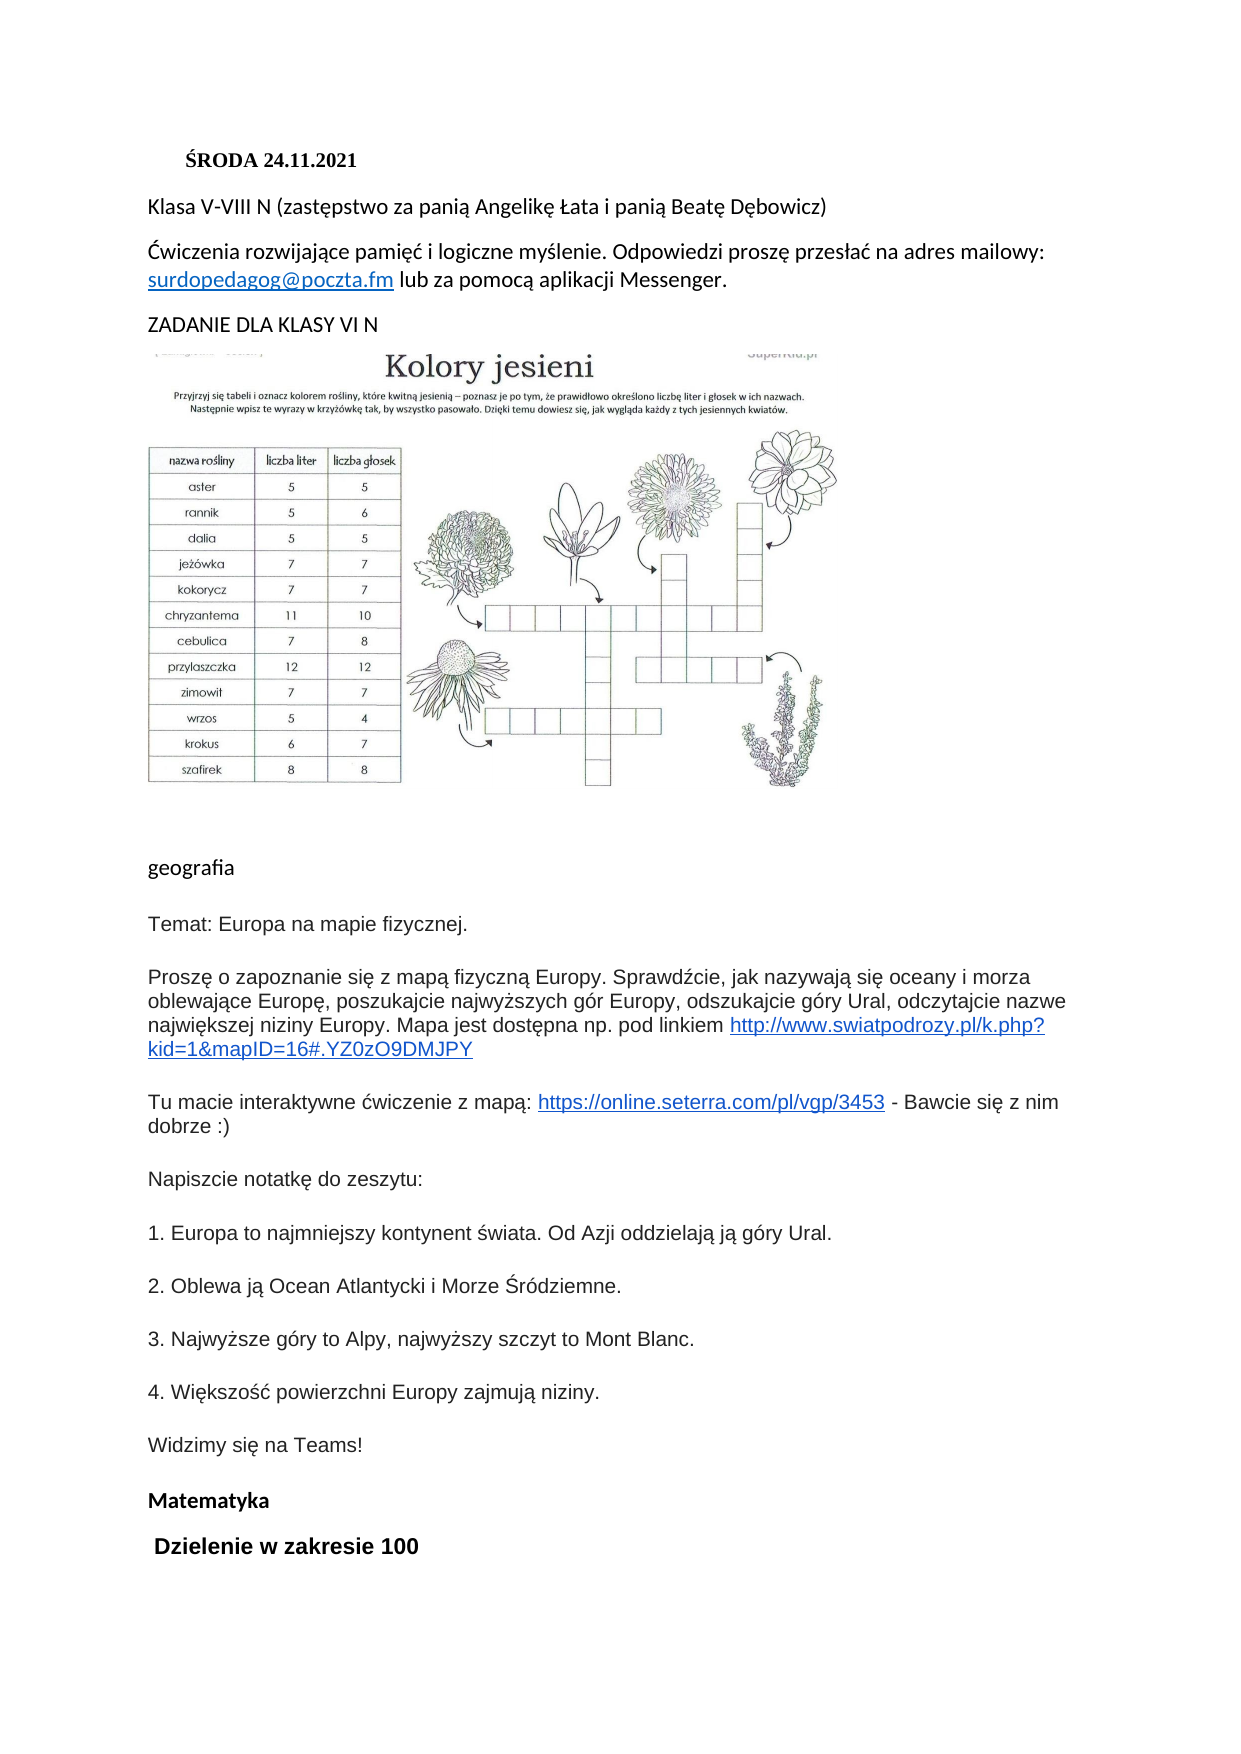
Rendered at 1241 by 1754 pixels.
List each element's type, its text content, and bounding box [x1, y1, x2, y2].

picture [147, 354, 838, 789]
text 2. Oblewa ją Ocean Atlantycki i Morze Śródziemne. [148, 1273, 1093, 1297]
text Proszę o zapoznanie się z mapą fizyczną Europy. Sprawdźcie, jak nazywają się oceany i morza oblewające Europę, poszukajcie najwyższych gór Europy, odszukajcie góry Ural, odczytajcie nazwe największej niziny Europy. Mapa jest dostępna np. pod linkiem http://www.swiatpodrozy.pl/k.php?kid=1&mapID=16#.YZ0zO9DMJPY [148, 965, 1093, 1061]
text 1. Europa to najmniejszy kontynent świata. Od Azji oddzielają ją góry Ural. [148, 1220, 1093, 1244]
text Tu macie interaktywne ćwiczenie z mapą: https://online.seterra.com/pl/vgp/3453 - Bawcie się z nim dobrze :) [148, 1090, 1093, 1138]
text geografia [148, 853, 1093, 881]
text Matematyka [148, 1486, 1093, 1514]
text 4. Większość powierzchni Europy zajmują niziny. [148, 1380, 1093, 1404]
text Widzimy się na Teams! [148, 1433, 1093, 1457]
text Napiszcie notatkę do zeszytu: [148, 1167, 1093, 1191]
text Temat: Europa na mapie fizycznej. [148, 912, 1093, 936]
text Ćwiczenia rozwijające pamięć i logiczne myślenie. Odpowiedzi proszę przesłać na adres mailowy: surdopedagog@poczta.fm lub za pomocą aplikacji Messenger. [148, 237, 1093, 293]
text Klasa V-VIII N (zastępstwo za panią Angelikę Łata i panią Beatę Dębowicz) [148, 192, 1093, 221]
text ŚRODA 24.11.2021 [185, 148, 1093, 172]
text 3. Najwyższe góry to Alpy, najwyższy szczyt to Mont Blanc. [148, 1327, 1093, 1351]
text ZADANIE DLA KLASY VI N [148, 310, 1093, 338]
text Dzielenie w zakresie 100 [148, 1533, 1093, 1559]
